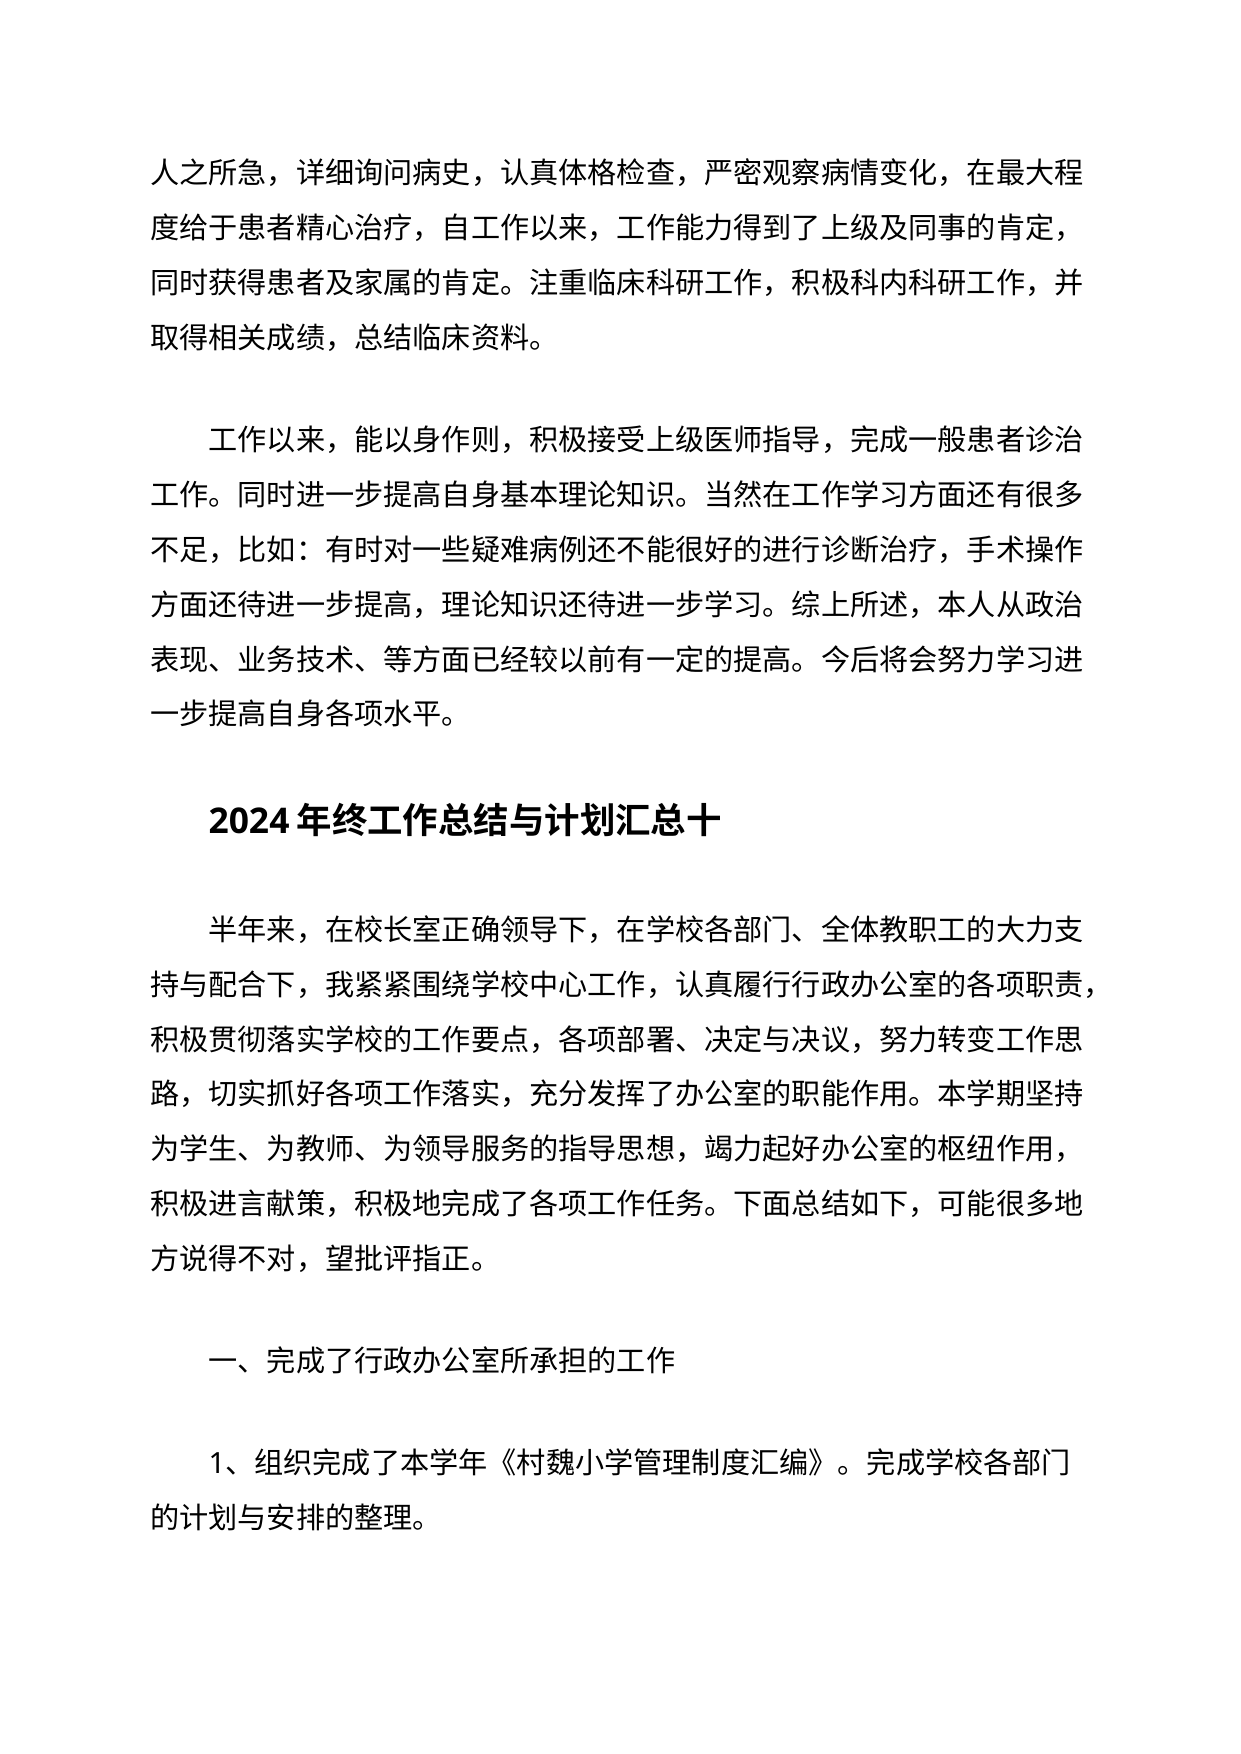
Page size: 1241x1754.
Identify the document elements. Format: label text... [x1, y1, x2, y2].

text 2024年终工作总结与计划汇总十 [150, 793, 1090, 844]
text 工作以来，能以身作则，积极接受上级医师指导，完成一般患者诊治工作。同时进一步提高自身基本理论知识。当然在工作学习方面还有很多不足，比如：有时对一些疑难病例还不能很好的进行诊断治疗，手术操作方面还待进一步提高，理论知识还待进一步学习。综上所述，本人从政治表现、业务技术、等方面已经较以前有一定的提高。今后将会努力学习进一步提高自身各项水平。 [150, 416, 1090, 733]
text 半年来，在校长室正确领导下，在学校各部门、全体教职工的大力支持与配合下，我紧紧围绕学校中心工作，认真履行行政办公室的各项职责，积极贯彻落实学校的工作要点，各项部署、决定与决议，努力转变工作思路，切实抓好各项工作落实，充分发挥了办公室的职能作用。本学期坚持为学生、为教师、为领导服务的指导思想，竭力起好办公室的枢纽作用，积极进言献策，积极地完成了各项工作任务。下面总结如下，可能很多地方说得不对，望批评指正。 [150, 906, 1090, 1278]
text 1、组织完成了本学年《村魏小学管理制度汇编》。完成学校各部门的计划与安排的整理。 [150, 1439, 1090, 1536]
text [150, 150, 1090, 357]
text 一、完成了行政办公室所承担的工作 [150, 1337, 1090, 1380]
